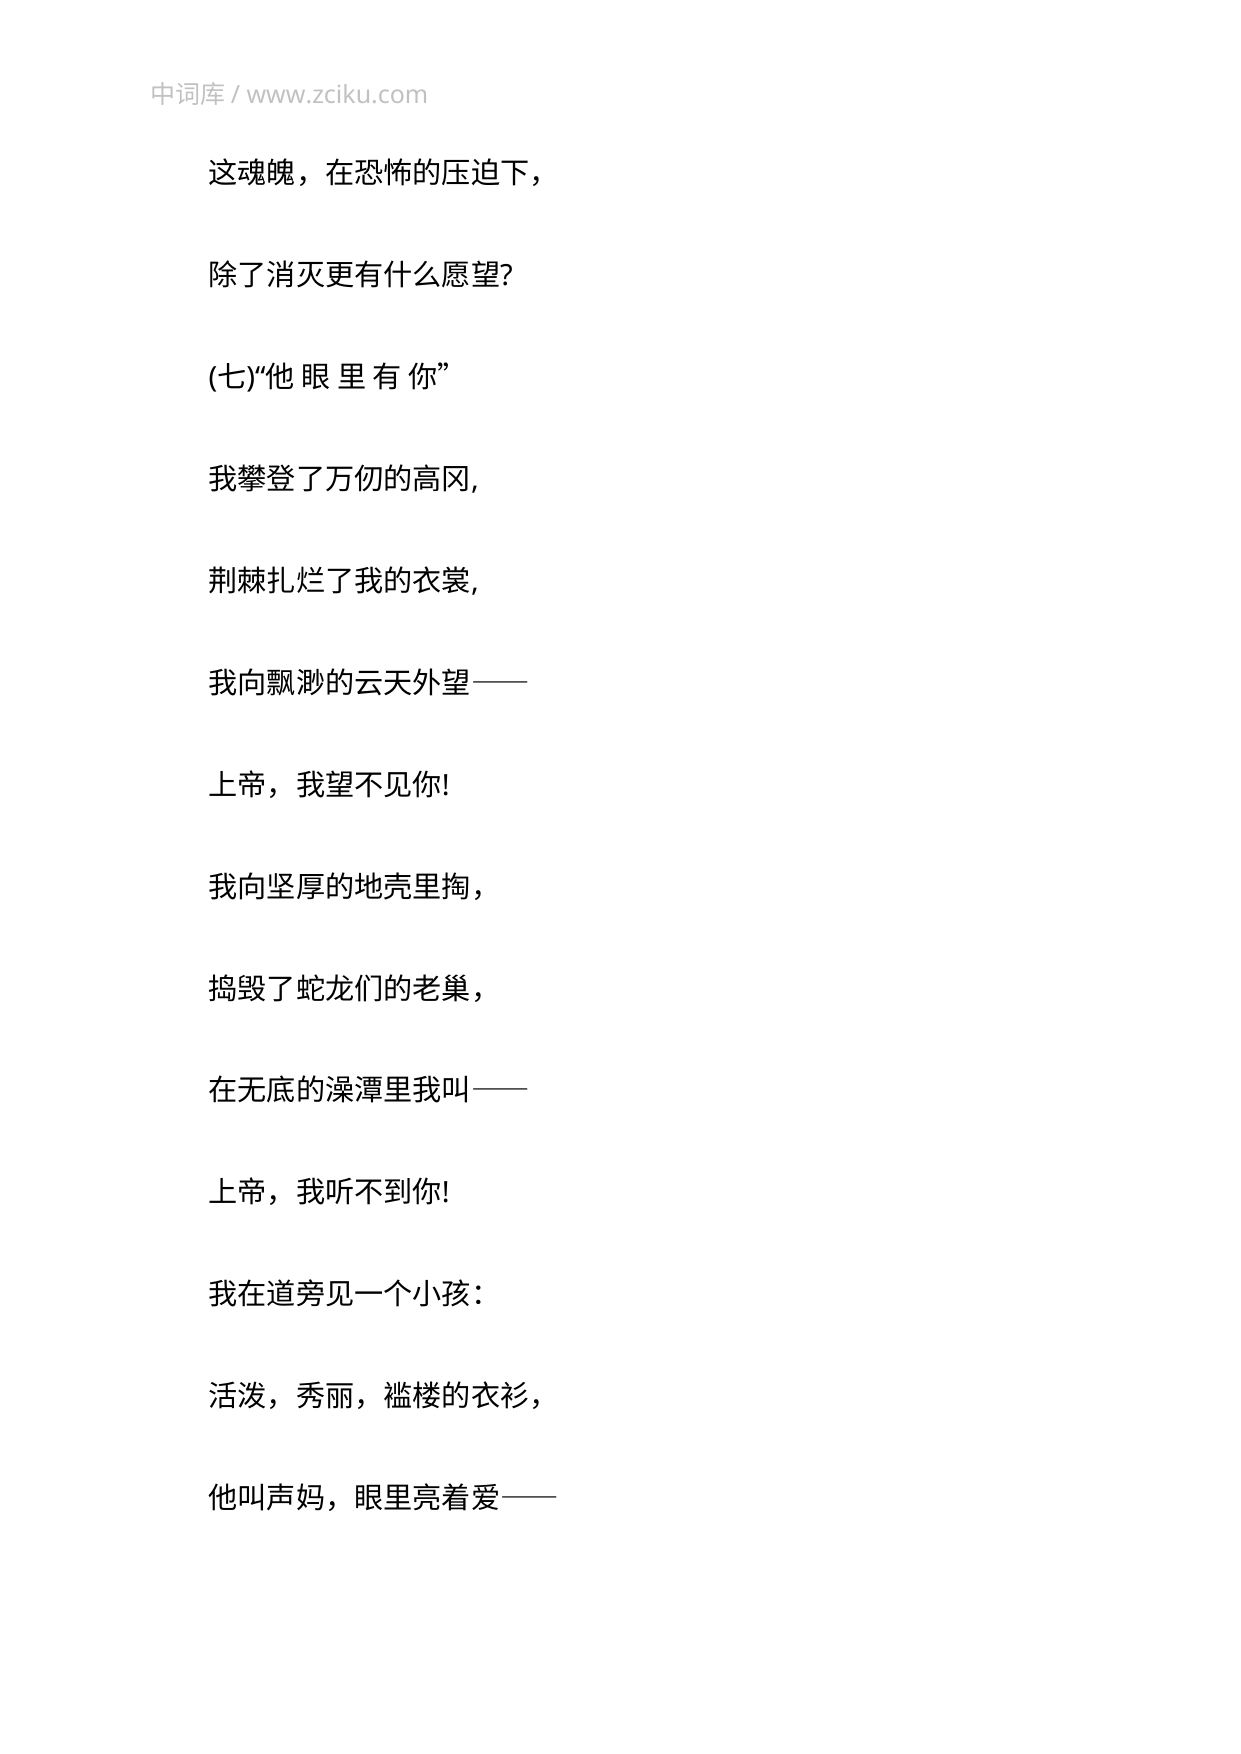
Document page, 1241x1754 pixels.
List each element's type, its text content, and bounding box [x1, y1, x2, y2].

text (七)“他 眼 里 有 你” [150, 354, 1090, 396]
text 在无底的澡潭里我叫—— [150, 1067, 1090, 1109]
text 荆棘扎烂了我的衣裳, [150, 558, 1090, 600]
text 除了消灭更有什么愿望? [150, 252, 1090, 294]
text 上帝，我听不到你! [150, 1169, 1090, 1211]
text 我在道旁见一个小孩： [150, 1271, 1090, 1313]
text 捣毁了蛇龙们的老巢， [150, 965, 1090, 1007]
text 我向坚厚的地壳里掏， [150, 863, 1090, 906]
text 上帝，我望不见你! [150, 761, 1090, 804]
text 活泼，秀丽，褴楼的衣衫， [150, 1372, 1090, 1415]
text 我向飘渺的云天外望—— [150, 660, 1090, 702]
text 这魂魄，在恐怖的压迫下， [150, 150, 1090, 192]
text 他叫声妈，眼里亮着爱—— [150, 1474, 1090, 1517]
text 我攀登了万仞的高冈, [150, 456, 1090, 498]
